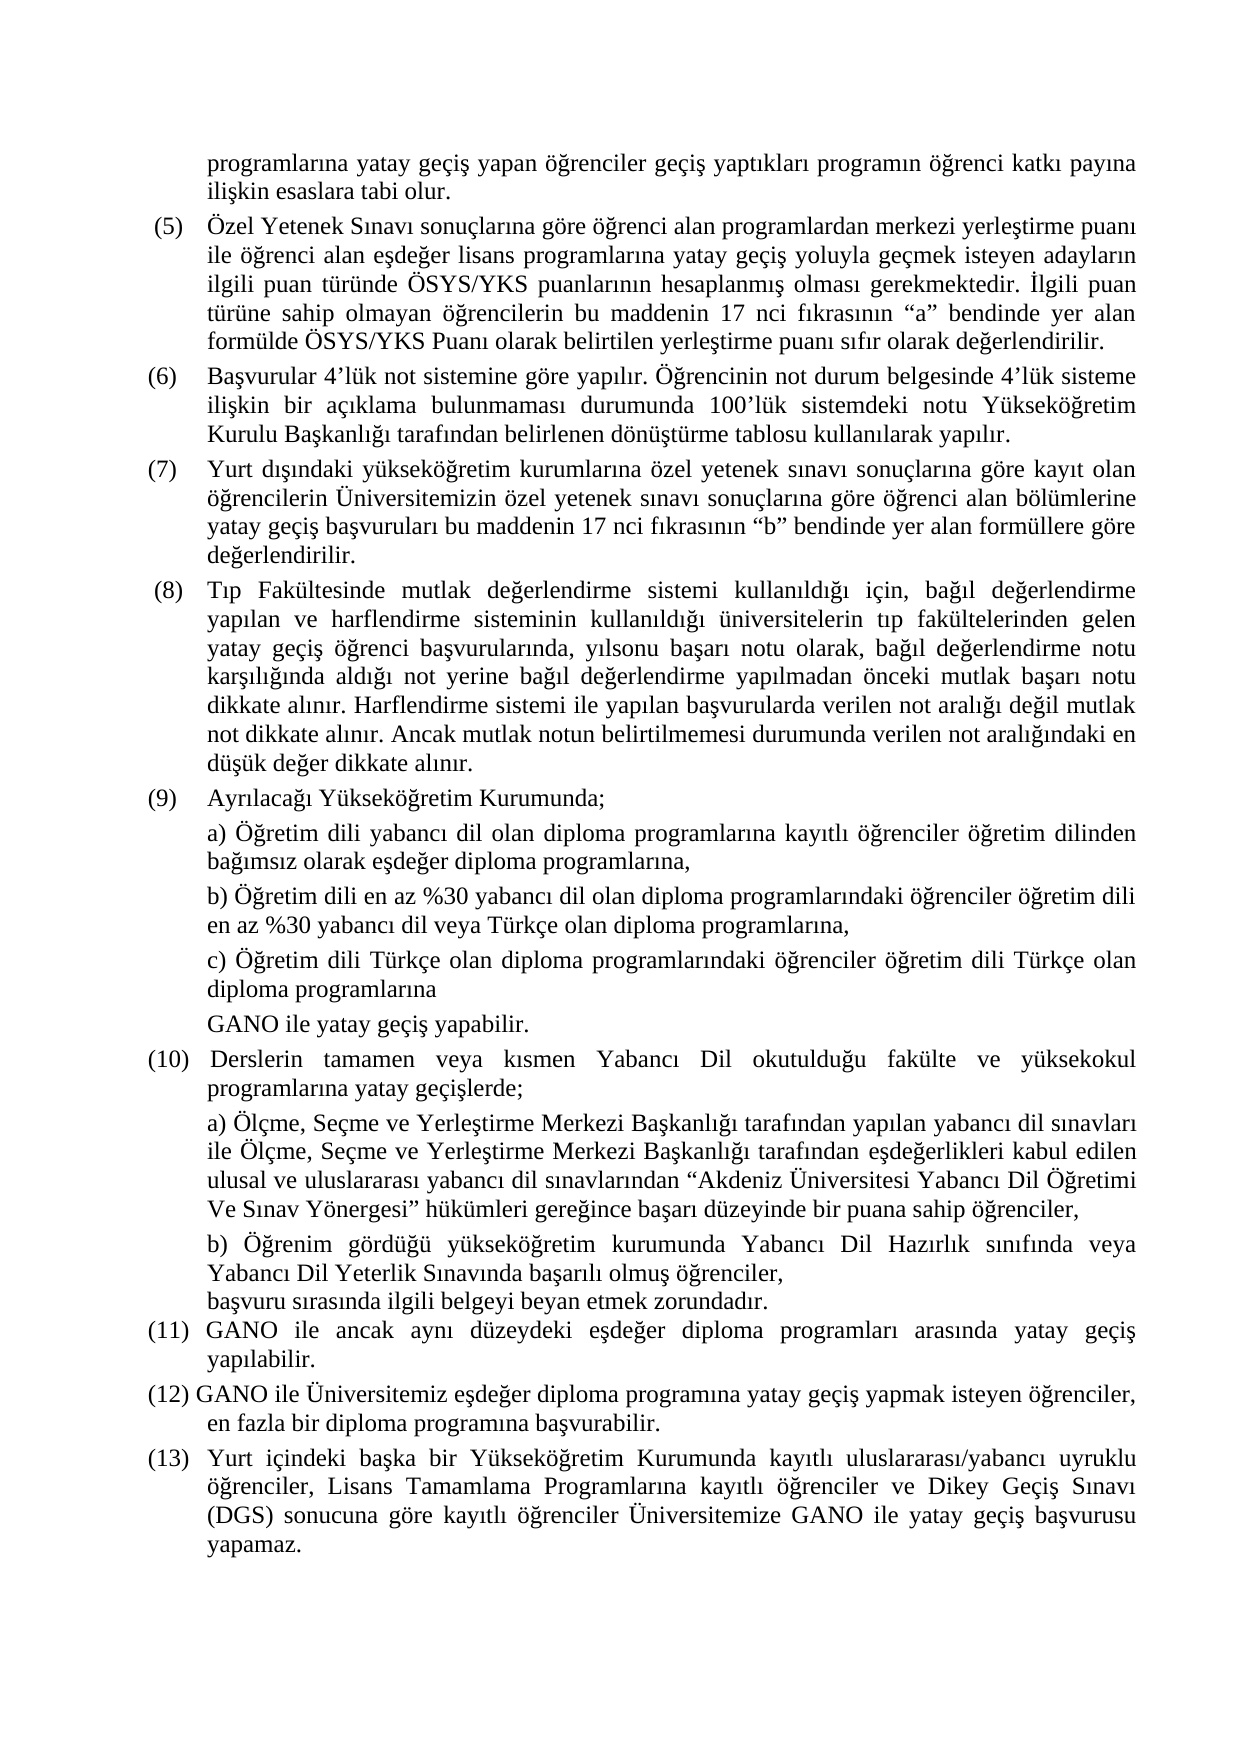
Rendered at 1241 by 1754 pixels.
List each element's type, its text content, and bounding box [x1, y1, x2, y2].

text b) Öğretim dili en az %30 yabancı dil olan diploma programlarındaki öğrenciler öğretim dili en az %30 yabancı dil veya Türkçe olan diploma programlarına, [207, 881, 1137, 939]
text a) Öğretim dili yabancı dil olan diploma programlarına kayıtlı öğrenciler öğretim dilinden bağımsız olarak eşdeğer diploma programlarına, [207, 818, 1137, 875]
text (5) Özel Yetenek Sınavı sonuçlarına göre öğrenci alan programlardan merkezi yerleştirme puanı ile öğrenci alan eşdeğer lisans programlarına yatay geçiş yoluyla geçmek isteyen adayların ilgili puan türünde ÖSYS/YKS puanlarının hesaplanmış olması gerekmektedir. İlgili puan türüne sahip olmayan öğrencilerin bu maddenin 17 nci fıkrasının “a” bendinde yer alan formülde ÖSYS/YKS Puanı olarak belirtilen yerleştirme puanı sıfır olarak değerlendirilir. [148, 211, 1137, 355]
text c) Öğretim dili Türkçe olan diploma programlarındaki öğrenciler öğretim dili Türkçe olan diploma programlarına [207, 945, 1137, 1003]
text (13) Yurt içindeki başka bir Yükseköğretim Kurumunda kayıtlı uluslararası/yabancı uyruklu öğrenciler, Lisans Tamamlama Programlarına kayıtlı öğrenciler ve Dikey Geçiş Sınavı (DGS) sonucuna göre kayıtlı öğrenciler Üniversitemize GANO ile yatay geçiş başvurusu yapamaz. [148, 1443, 1137, 1558]
text GANO ile yatay geçiş yapabilir. [207, 1009, 1137, 1038]
text (11) GANO ile ancak aynı düzeydeki eşdeğer diploma programları arasında yatay geçiş yapılabilir. [148, 1315, 1137, 1373]
text b) Öğrenim gördüğü yükseköğretim kurumunda Yabancı Dil Hazırlık sınıfında veya Yabancı Dil Yeterlik Sınavında başarılı olmuş öğrenciler, [207, 1229, 1137, 1286]
text başvuru sırasında ilgili belgeyi beyan etmek zorundadır. [207, 1286, 1137, 1315]
text a) Ölçme, Seçme ve Yerleştirme Merkezi Başkanlığı tarafından yapılan yabancı dil sınavları ile Ölçme, Seçme ve Yerleştirme Merkezi Başkanlığı tarafından eşdeğerlikleri kabul edilen ulusal ve uluslararası yabancı dil sınavlarından “Akdeniz Üniversitesi Yabancı Dil Öğretimi Ve Sınav Yönergesi” hükümleri gereğince başarı düzeyinde bir puana sahip öğrenciler, [207, 1108, 1137, 1223]
text (9) Ayrılacağı Yükseköğretim Kurumunda; [148, 783, 1137, 811]
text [148, 148, 1137, 205]
text (10) Derslerin tamamen veya kısmen Yabancı Dil okutulduğu fakülte ve yüksekokul programlarına yatay geçişlerde; [148, 1044, 1137, 1101]
text (6) Başvurular 4’lük not sistemine göre yapılır. Öğrencinin not durum belgesinde 4’lük sisteme ilişkin bir açıklama bulunmaması durumunda 100’lük sistemdeki notu Yükseköğretim Kurulu Başkanlığı tarafından belirlenen dönüştürme tablosu kullanılarak yapılır. [148, 361, 1137, 448]
text (7) Yurt dışındaki yükseköğretim kurumlarına özel yetenek sınavı sonuçlarına göre kayıt olan öğrencilerin Üniversitemizin özel yetenek sınavı sonuçlarına göre öğrenci alan bölümlerine yatay geçiş başvuruları bu maddenin 17 nci fıkrasının “b” bendinde yer alan formüllere göre değerlendirilir. [148, 454, 1137, 569]
text (12) GANO ile Üniversitemiz eşdeğer diploma programına yatay geçiş yapmak isteyen öğrenciler, en fazla bir diploma programına başvurabilir. [148, 1379, 1137, 1436]
text (8) Tıp Fakültesinde mutlak değerlendirme sistemi kullanıldığı için, bağıl değerlendirme yapılan ve harflendirme sisteminin kullanıldığı üniversitelerin tıp fakültelerinden gelen yatay geçiş öğrenci başvurularında, yılsonu başarı notu olarak, bağıl değerlendirme notu karşılığında aldığı not yerine bağıl değerlendirme yapılmadan önceki mutlak başarı notu dikkate alınır. Harflendirme sistemi ile yapılan başvurularda verilen not aralığı değil mutlak not dikkate alınır. Ancak mutlak notun belirtilmemesi durumunda verilen not aralığındaki en düşük değer dikkate alınır. [148, 575, 1137, 776]
